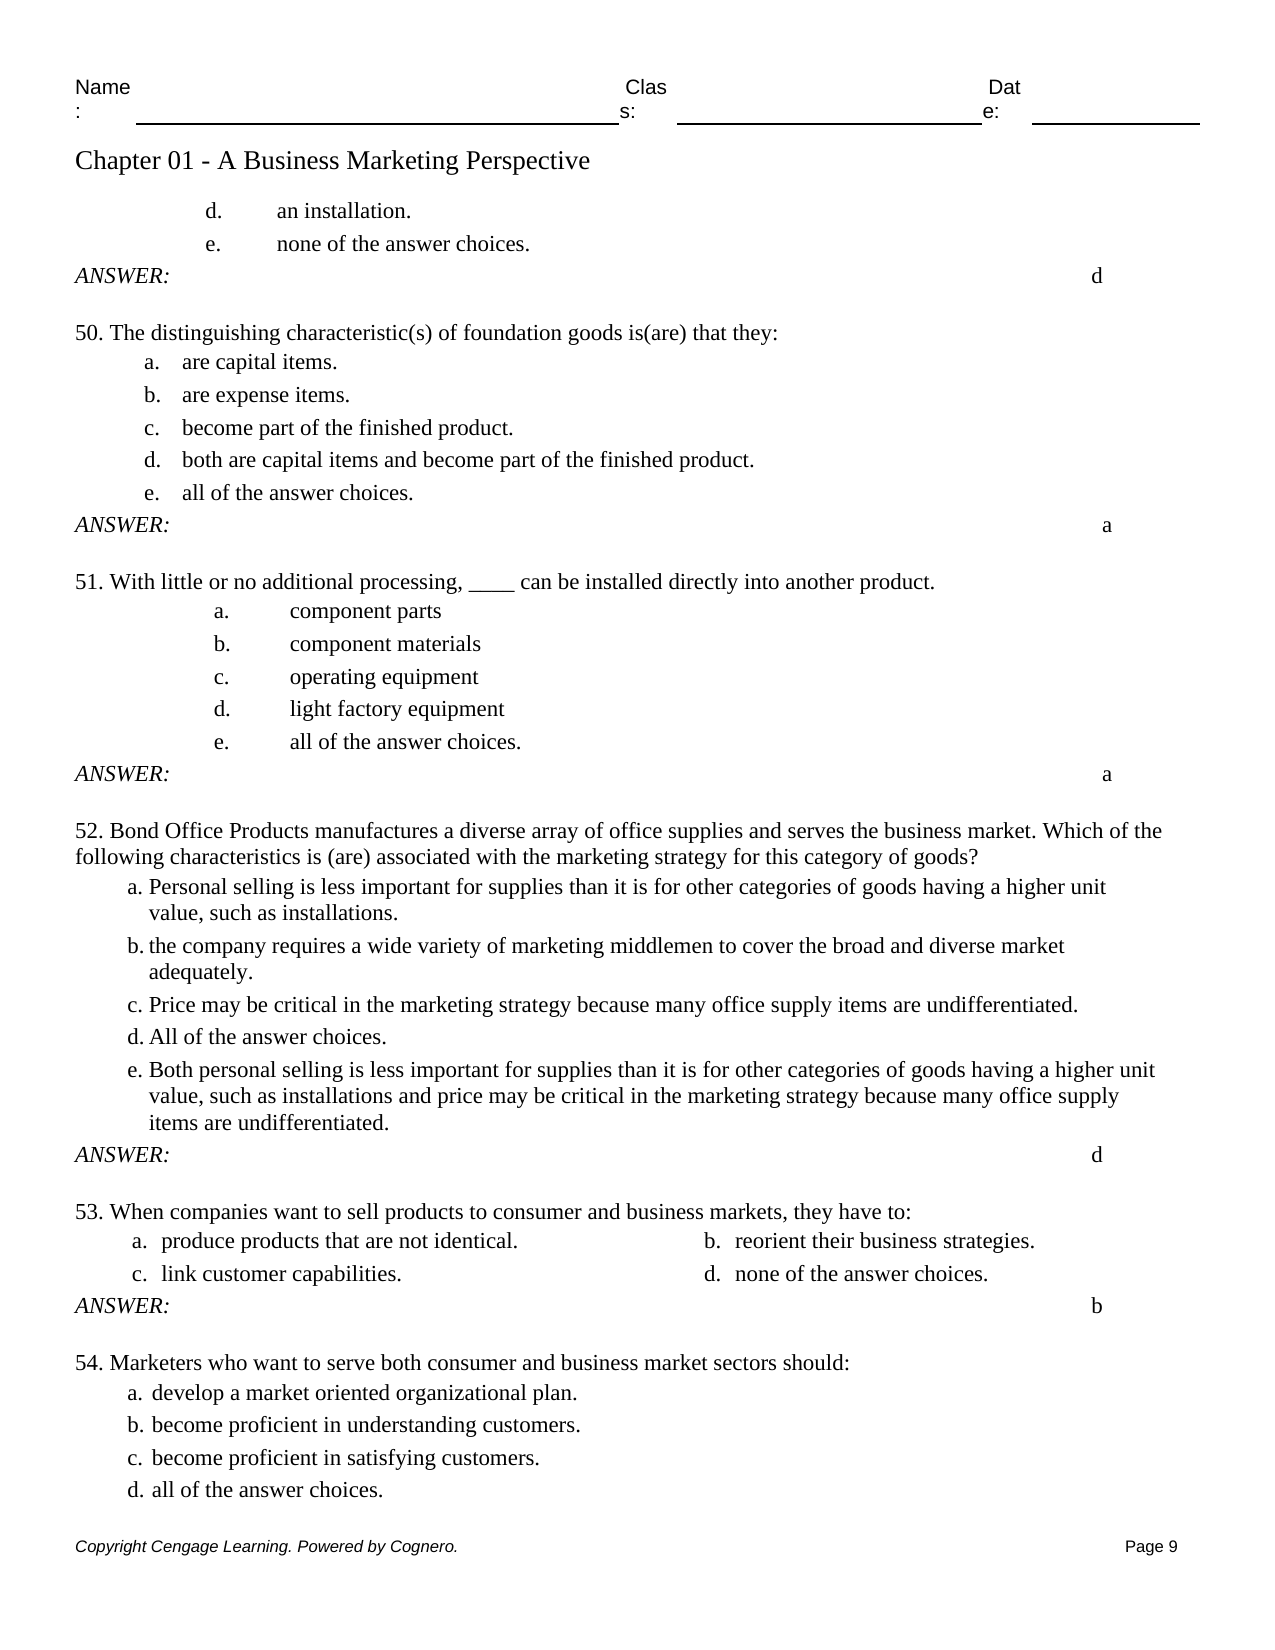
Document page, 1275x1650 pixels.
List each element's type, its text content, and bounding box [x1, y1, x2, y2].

table_header 51. With little or no additional processing, ____ can be installed directly into another product. [75, 568, 1200, 790]
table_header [75, 1349, 1200, 1506]
table_header 52. Bond Office Products manufactures a diverse array of office supplies and serves the business market. Which of the following characteristics is (are) associated with the marketing strategy for this category of goods? [75, 817, 1200, 1171]
table_header 50. The distinguishing characteristic(s) of foundation goods is(are) that they: [75, 319, 1200, 541]
table_header 53. When companies want to sell products to consumer and business markets, they have to: [75, 1198, 1200, 1322]
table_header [75, 194, 1200, 292]
